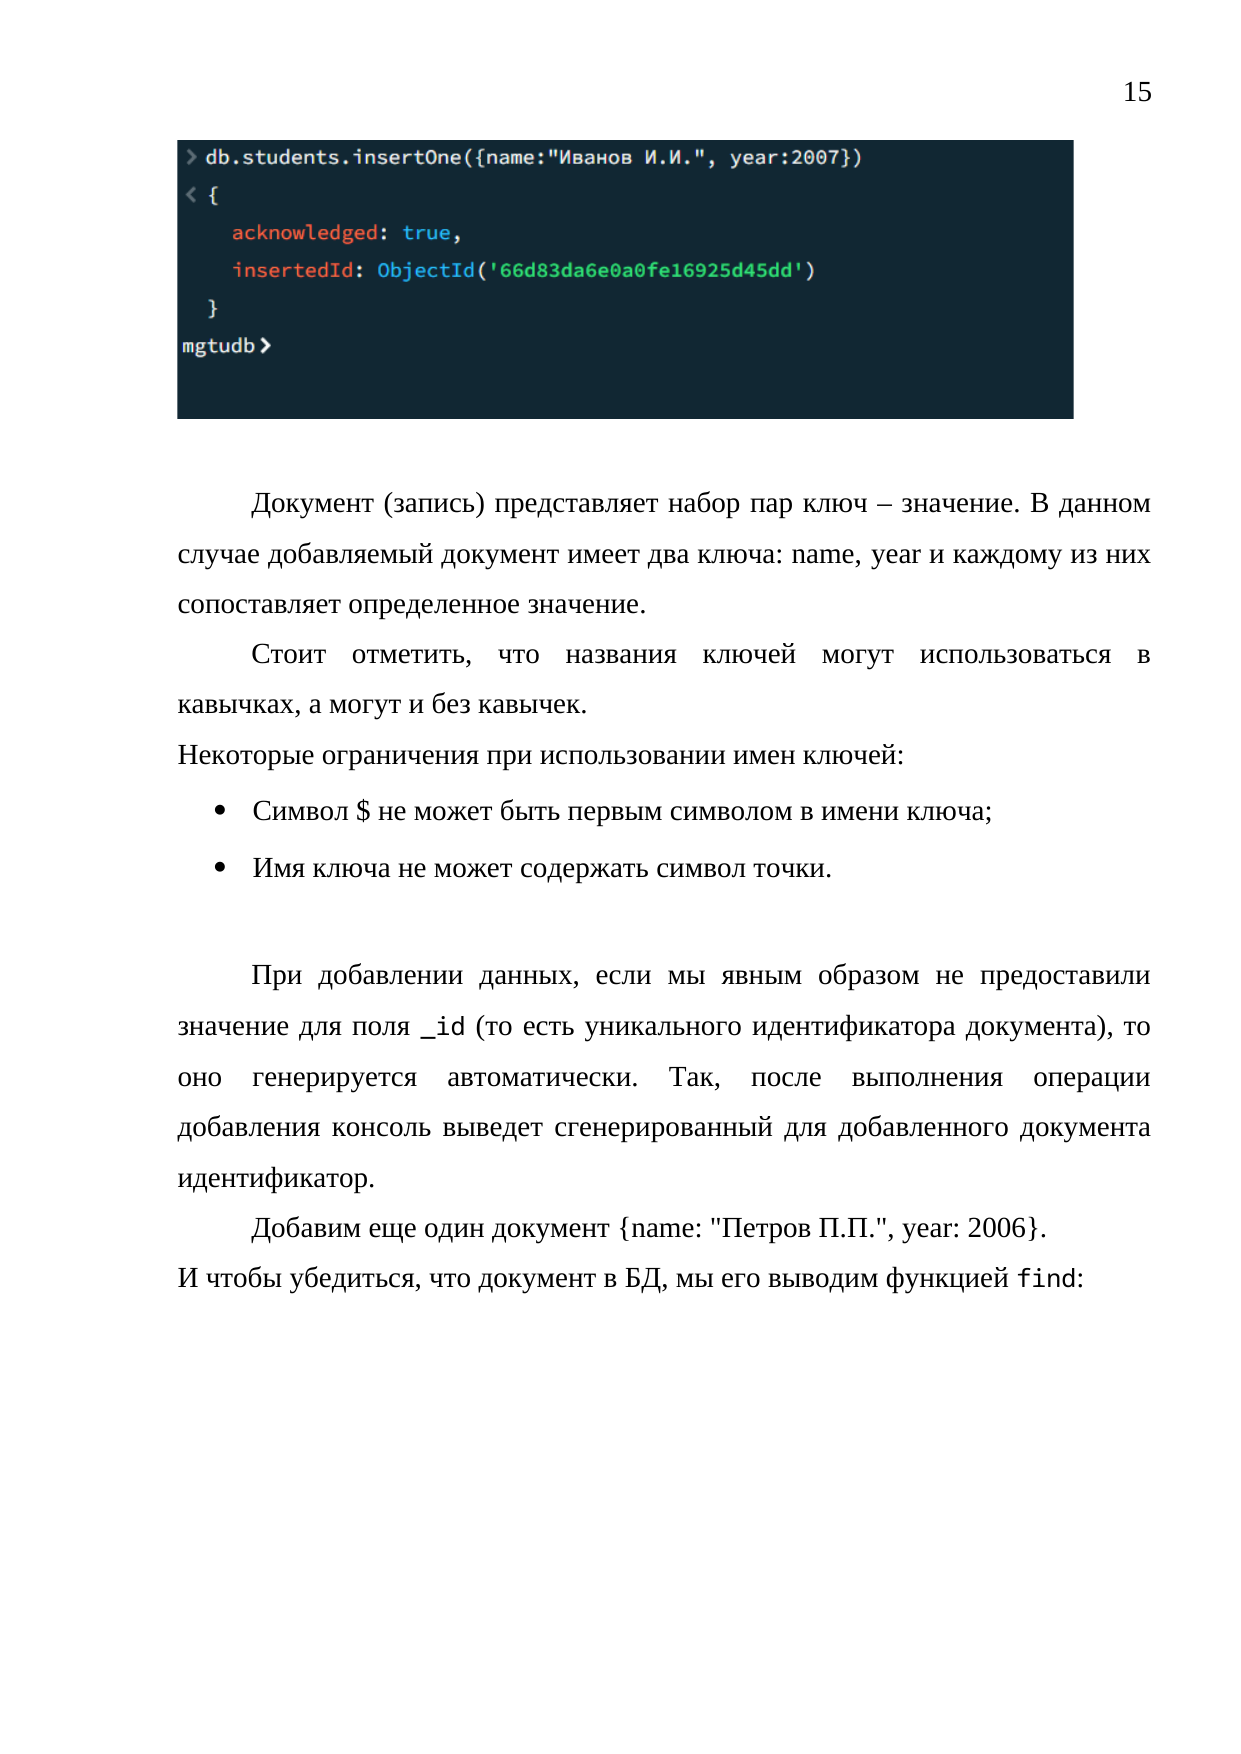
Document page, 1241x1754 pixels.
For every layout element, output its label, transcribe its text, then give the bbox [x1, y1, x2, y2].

list Символ $ не может быть первым символом в имени ключа; [215, 793, 1152, 827]
text Документ (запись) представляет набор пар ключ – значение. В данном случае добавляемый документ имеет два ключа: name, year и каждому из них сопоставляет определенное значение. [177, 485, 1152, 619]
text Некоторые ограничения при использовании имен ключей: [177, 737, 1152, 771]
list Имя ключа не может содержать символ точки. [215, 850, 1152, 884]
text Добавим еще один документ {name: "Петров П.П.", year: 2006}. [177, 1210, 1152, 1243]
text При добавлении данных, если мы явным образом не предоставили значение для поля _id (то есть уникального идентификатора документа), то оно генерируется автоматически. Так, после выполнения операции добавления консоль выведет сгенерированный для добавленного документа идентификатор. [177, 957, 1152, 1193]
text И чтобы убедиться, что документ в БД, мы его выводим функцией find: [177, 1260, 1152, 1295]
text Стоит отметить, что названия ключей могут использоваться в кавычках, а могут и без кавычек. [177, 636, 1152, 720]
picture [177, 140, 1074, 419]
